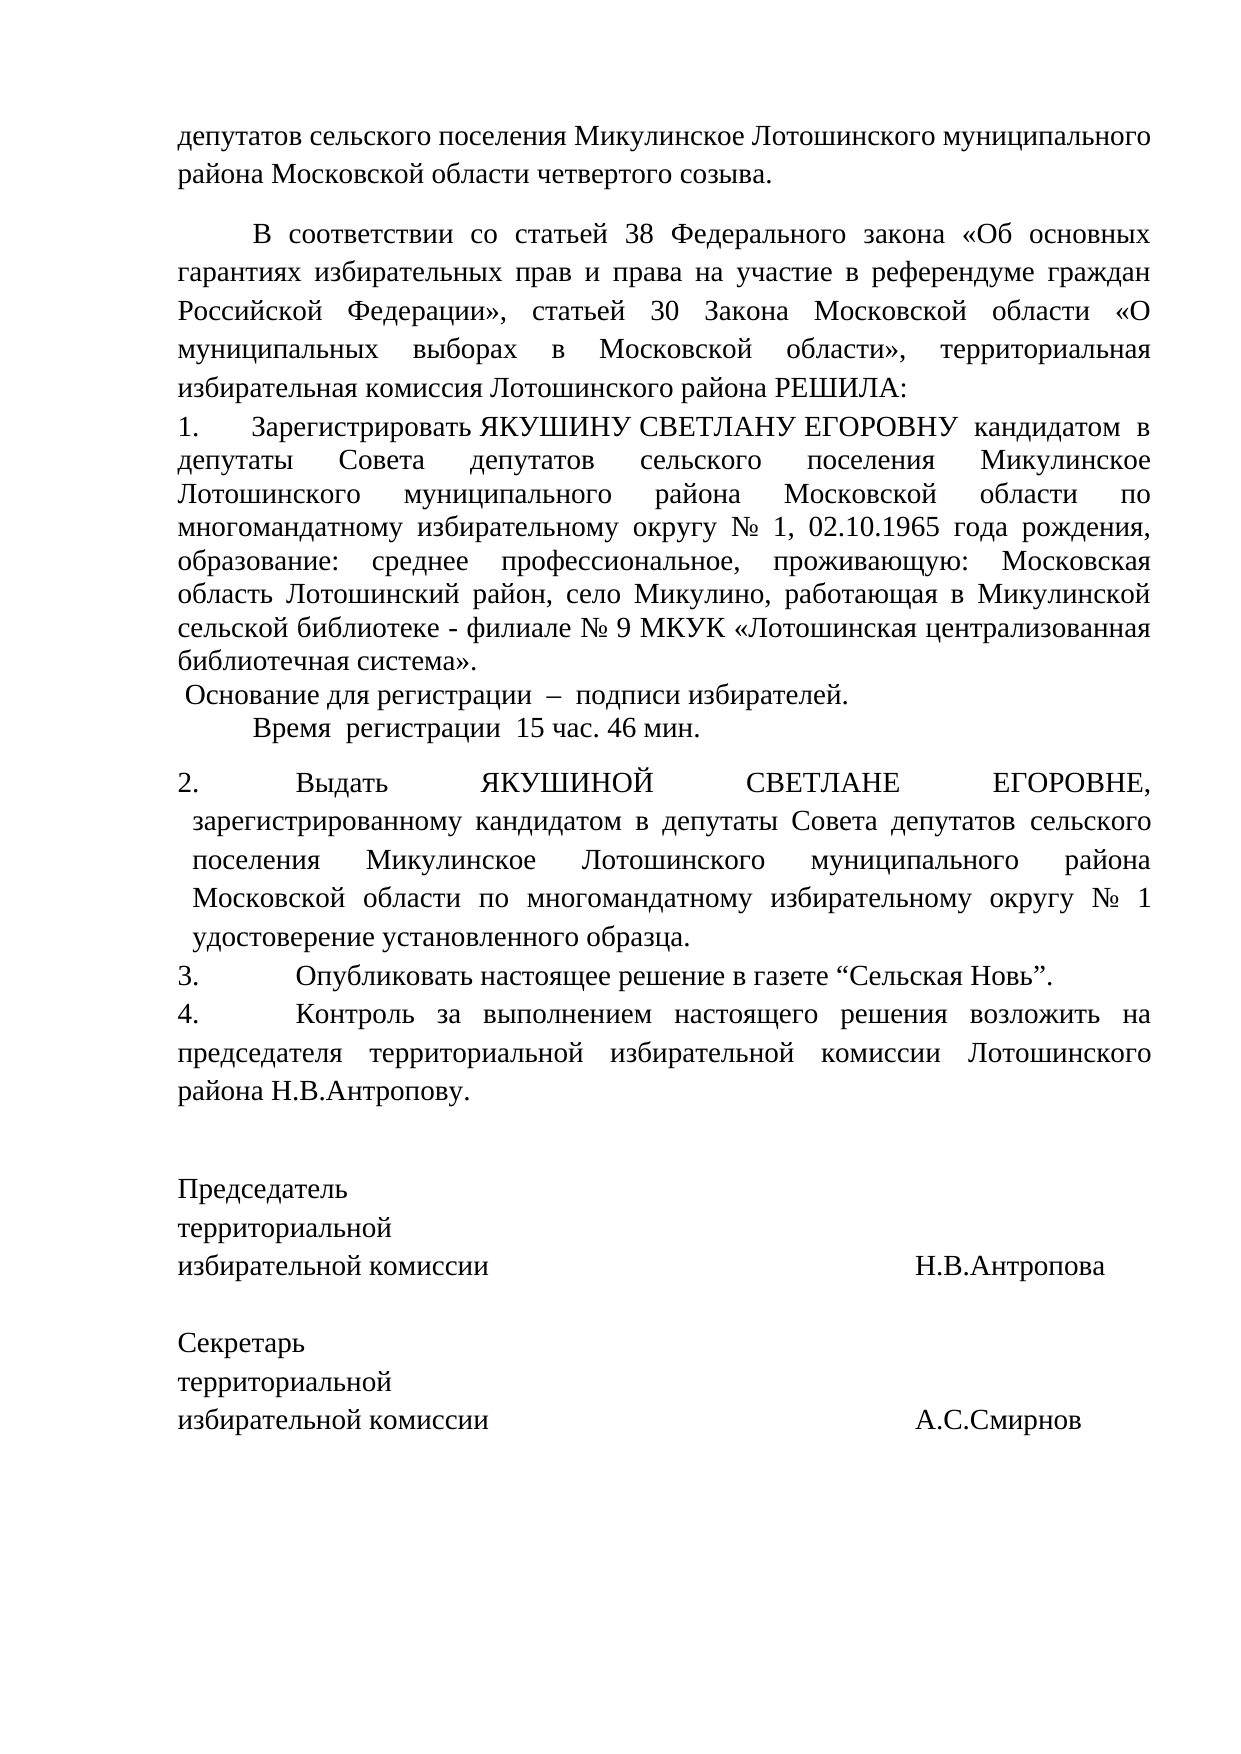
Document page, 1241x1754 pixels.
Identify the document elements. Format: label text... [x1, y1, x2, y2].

list Выдать ЯКУШИНОЙ СВЕТЛАНЕ ЕГОРОВНЕ, зарегистрированному кандидатом в депутаты Совета депутатов сельского поселения Микулинское Лотошинского муниципального района Московской области по многомандатному избирательному округу № 1 удостоверение установленного образца. [177, 765, 1152, 953]
text территориальной [177, 1210, 1152, 1243]
text избирательной комиссии Н.В.Антропова [177, 1248, 1152, 1282]
subtitle Зарегистрировать ЯКУШИНУ СВЕТЛАНУ ЕГОРОВНУ кандидатом в депутаты Совета депутатов сельского поселения Микулинское Лотошинского муниципального района Московской области по многомандатному избирательному округу № 1, 02.10.1965 года рождения, образование: среднее профессиональное, проживающую: Московская область Лотошинский район, село Микулино, работающая в Микулинской сельской библиотеке - филиале № 9 МКУК «Лотошинская централизованная библиотечная система». Основание для регистрации – подписи избирателей. [177, 409, 1152, 711]
text Секретарь [177, 1325, 1152, 1359]
text избирательной комиссии А.С.Смирнов [177, 1402, 1152, 1436]
text Председатель [177, 1171, 1152, 1205]
text территориальной [177, 1364, 1152, 1397]
text В соответствии со статьей 38 Федерального закона «Об основных гарантиях избирательных прав и права на участие в референдуме граждан Российской Федерации», статьей 30 Закона Московской области «О муниципальных выборах в Московской области», территориальная избирательная комиссия Лотошинского района РЕШИЛА: [177, 216, 1152, 404]
list Опубликовать настоящее решение в газете “Сельская Новь”. [177, 958, 1152, 991]
text Время регистрации 15 час. 46 мин. [177, 711, 1152, 744]
list Контроль за выполнением настоящего решения возложить на председателя территориальной избирательной комиссии Лотошинского района Н.В.Антропову. [177, 996, 1152, 1107]
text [177, 118, 1152, 190]
